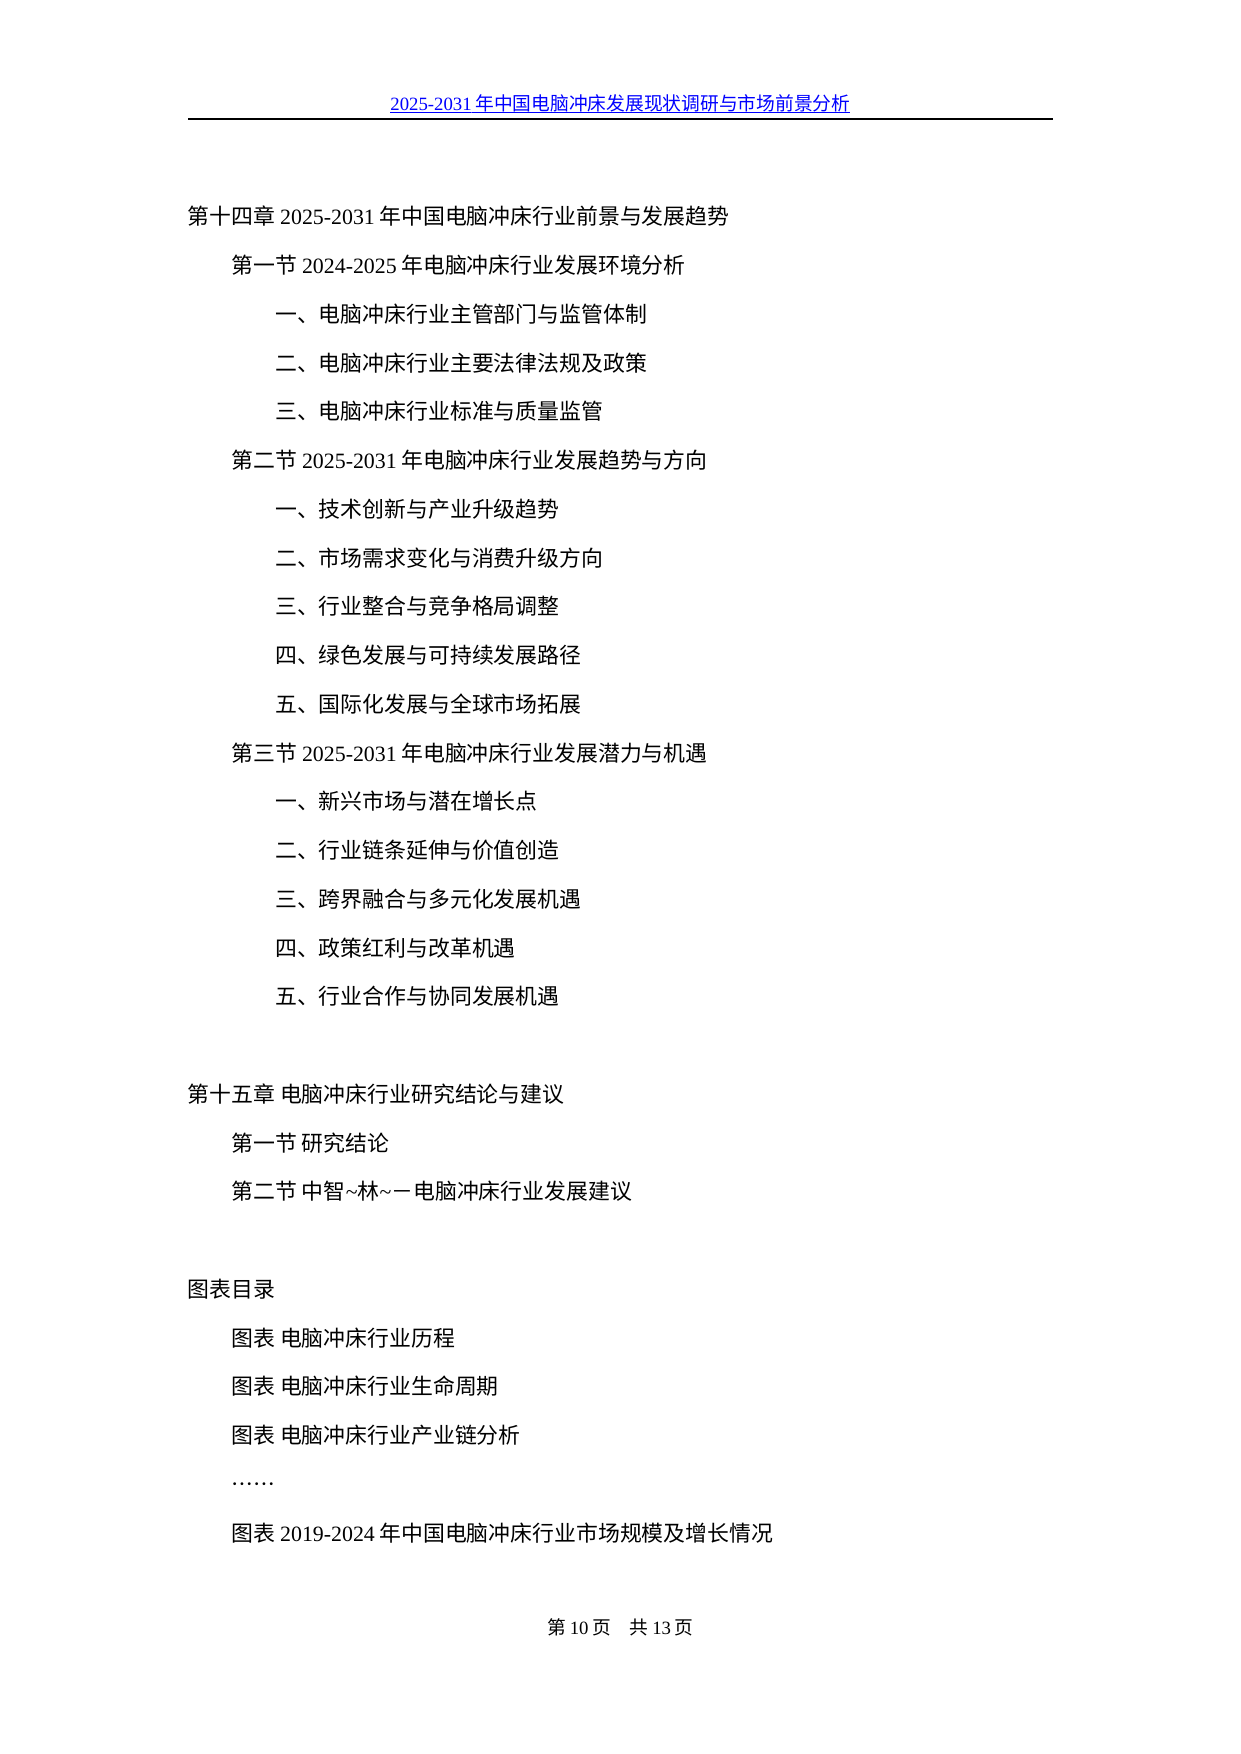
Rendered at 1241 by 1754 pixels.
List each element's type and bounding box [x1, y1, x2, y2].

text [187, 150, 1053, 1548]
